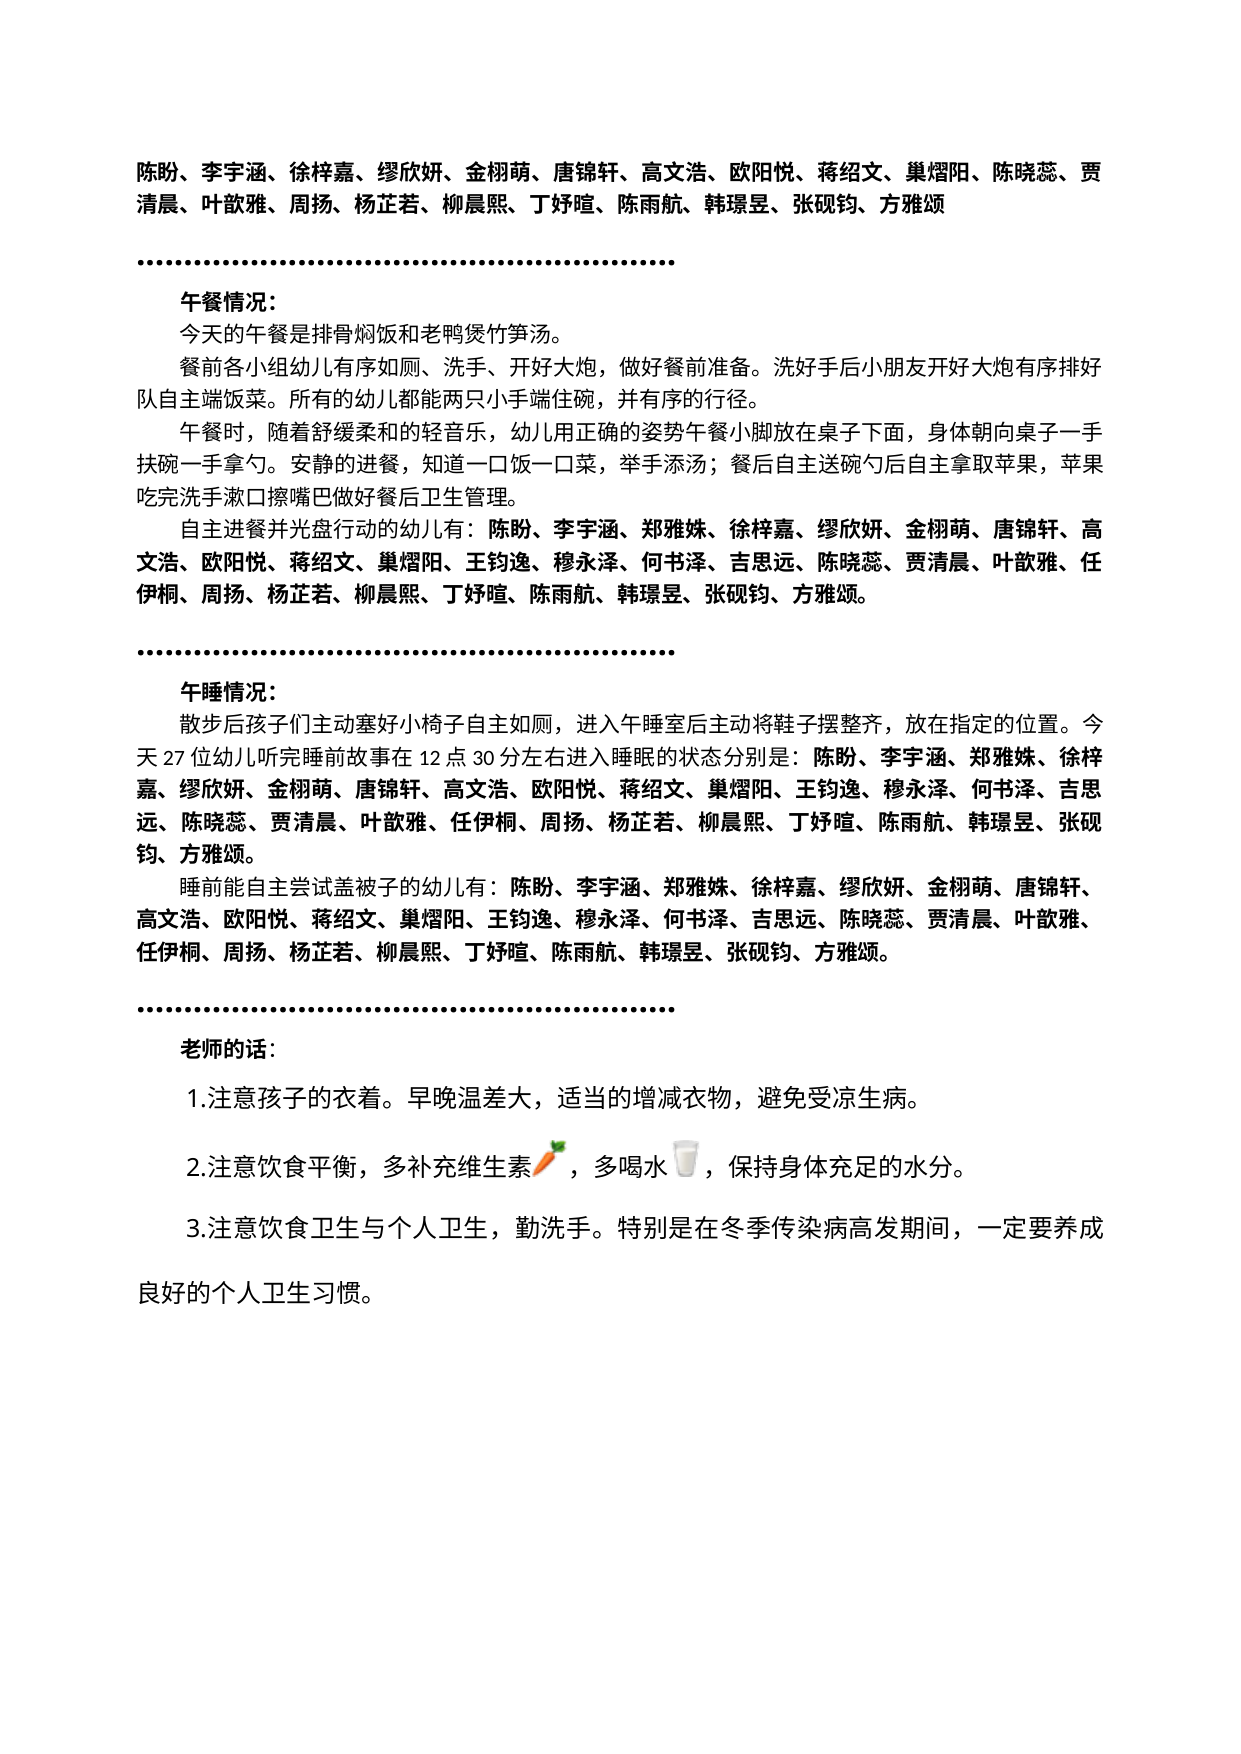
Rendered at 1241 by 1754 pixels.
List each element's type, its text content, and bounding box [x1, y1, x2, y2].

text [136, 154, 1104, 219]
text ......................................................... [136, 609, 1104, 674]
text 散步后孩子们主动塞好小椅子自主如厕，进入午睡室后主动将鞋子摆整齐，放在指定的位置。今天27位幼儿听完睡前故事在12点30分左右进入睡眠的状态分别是：陈盼、李宇涵、郑雅姝、徐梓嘉、缪欣妍、金栩萌、唐锦轩、高文浩、欧阳悦、蒋绍文、巢熠阳、王钧逸、穆永泽、何书泽、吉思远、陈晓蕊、贾清晨、叶歆雅、任伊桐、周扬、杨芷若、柳晨熙、丁妤暄、陈雨航、韩璟昱、张砚钧、方雅颂。 [136, 707, 1104, 869]
list 1.注意孩子的衣着。早晚温差大，适当的增减衣物，避免受凉生病。 [136, 1064, 1104, 1129]
text 老师的话： [136, 1032, 1104, 1064]
text ......................................................... [136, 219, 1104, 284]
text 午餐情况： [136, 284, 1104, 317]
picture [667, 1140, 704, 1177]
text 午睡情况： [136, 674, 1104, 707]
text 今天的午餐是排骨焖饭和老鸭煲竹笋汤。 [136, 317, 1104, 349]
text ......................................................... [136, 967, 1104, 1032]
text 自主进餐并光盘行动的幼儿有：陈盼、李宇涵、郑雅姝、徐梓嘉、缪欣妍、金栩萌、唐锦轩、高文浩、欧阳悦、蒋绍文、巢熠阳、王钧逸、穆永泽、何书泽、吉思远、陈晓蕊、贾清晨、叶歆雅、任伊桐、周扬、杨芷若、柳晨熙、丁妤暄、陈雨航、韩璟昱、张砚钧、方雅颂。 [136, 512, 1104, 609]
text 睡前能自主尝试盖被子的幼儿有：陈盼、李宇涵、郑雅姝、徐梓嘉、缪欣妍、金栩萌、唐锦轩、高文浩、欧阳悦、蒋绍文、巢熠阳、王钧逸、穆永泽、何书泽、吉思远、陈晓蕊、贾清晨、叶歆雅、任伊桐、周扬、杨芷若、柳晨熙、丁妤暄、陈雨航、韩璟昱、张砚钧、方雅颂。 [136, 869, 1104, 967]
list 2.注意饮食平衡，多补充维生素，多喝水，保持身体充足的水分。 [136, 1129, 1104, 1194]
picture [531, 1140, 568, 1177]
list 3.注意饮食卫生与个人卫生，勤洗手。特别是在冬季传染病高发期间，一定要养成良好的个人卫生习惯。 [136, 1194, 1104, 1324]
text 餐前各小组幼儿有序如厕、洗手、开好大炮，做好餐前准备。洗好手后小朋友开好大炮有序排好队自主端饭菜。所有的幼儿都能两只小手端住碗，并有序的行径。 [136, 349, 1104, 414]
text 午餐时，随着舒缓柔和的轻音乐，幼儿用正确的姿势午餐小脚放在桌子下面，身体朝向桌子一手扶碗一手拿勺。安静的进餐，知道一口饭一口菜，举手添汤；餐后自主送碗勺后自主拿取苹果，苹果吃完洗手漱口擦嘴巴做好餐后卫生管理。 [136, 414, 1104, 512]
